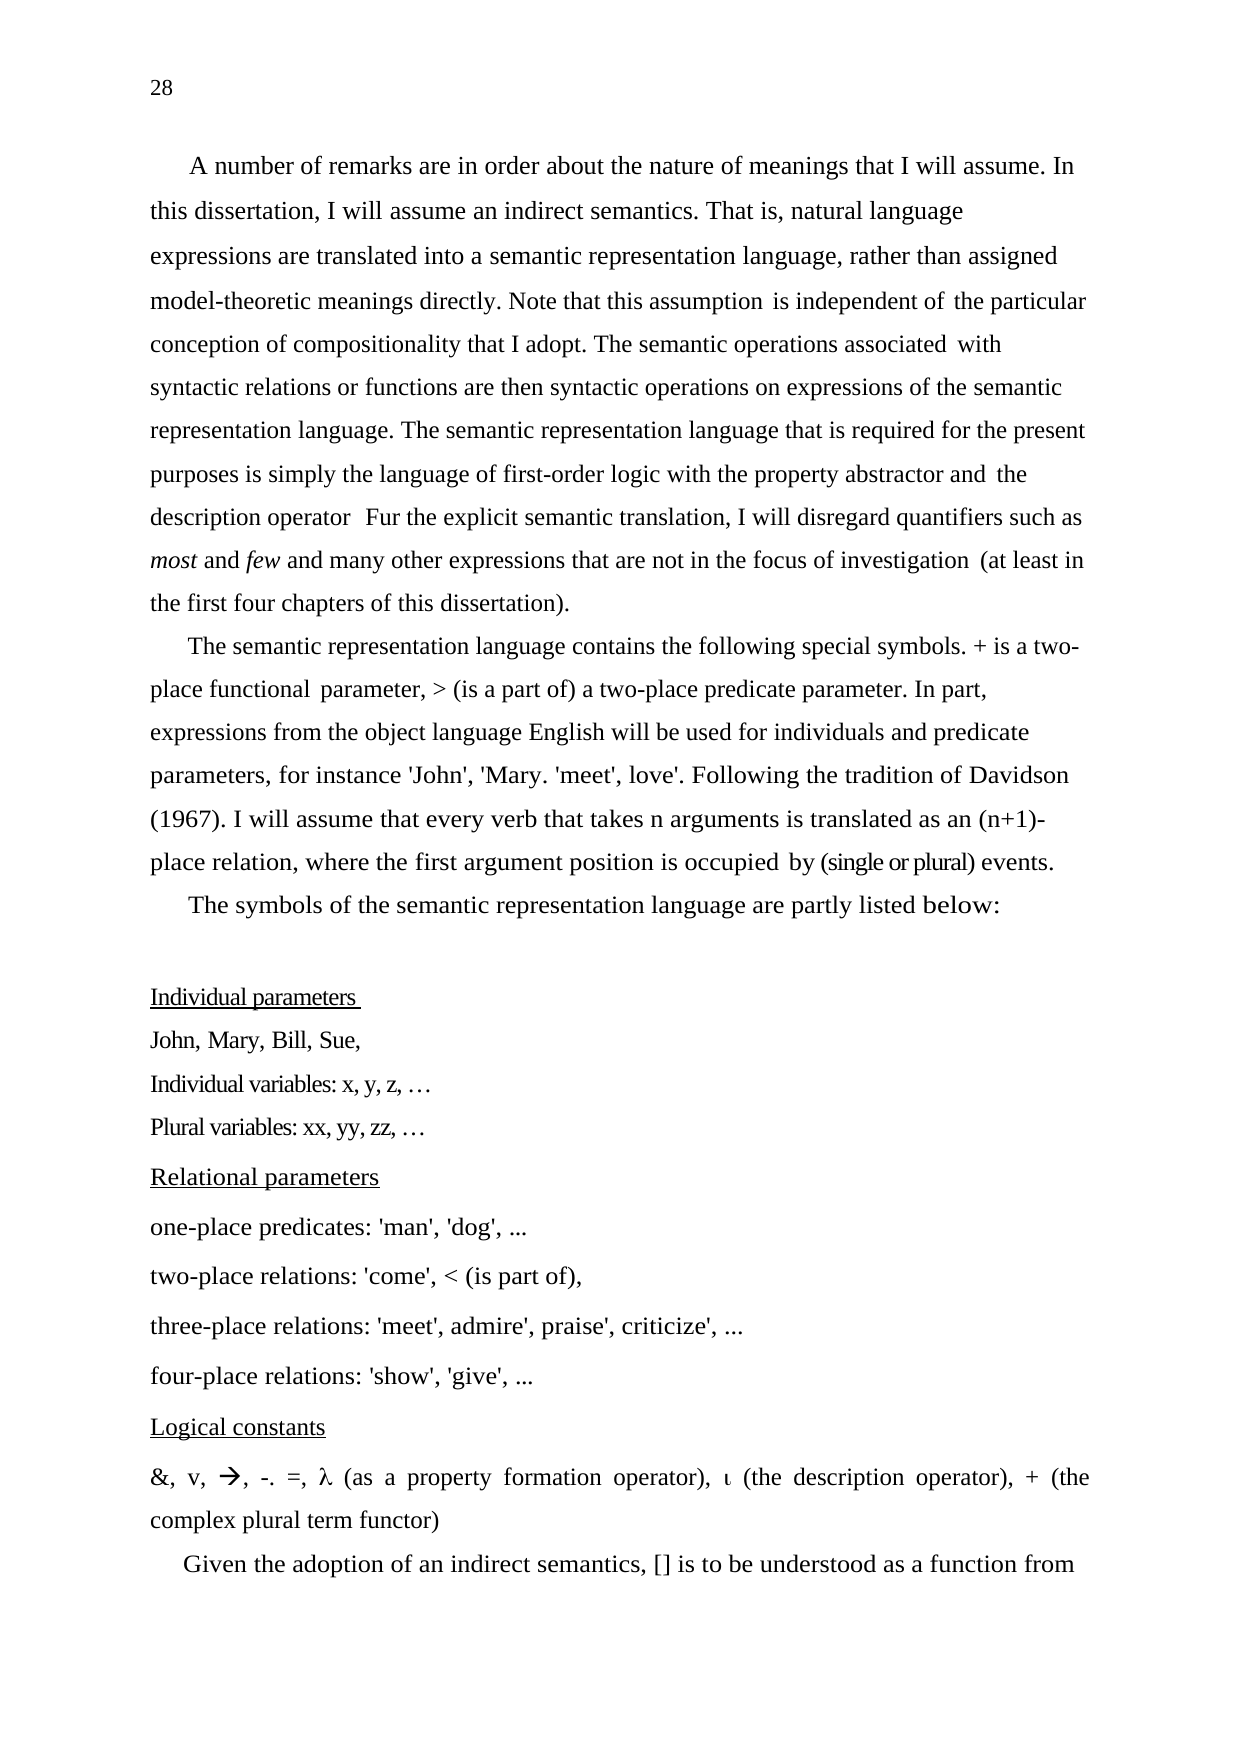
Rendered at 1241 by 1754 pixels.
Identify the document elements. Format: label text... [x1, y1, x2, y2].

text one-place predicates: 'man', 'dog', ... [150, 1212, 1090, 1240]
text John, Mary, Bill, Sue, [150, 1026, 1090, 1054]
text Relational parameters [150, 1162, 1090, 1191]
text A number of remarks are in order about the nature of meanings that I will assume. In this dissertation, I will assume an indirect semantics. That is, natural language expressions are translated into a semantic representation language, rather than assigned model-theoretic meanings directly. Note that this assumption is independent of the particular conception of compositionality that I adopt. The semantic operations associated with syntactic relations or functions are then syntactic operations on expressions of the semantic representation language. The semantic representation language that is required for the present purposes is simply the language of first-order logic with the property abstractor and the description operator Fur the explicit semantic translation, I will disregard quantifiers such as most and few and many other expressions that are not in the focus of investigation (at least in the first four chapters of this dissertation). [150, 150, 1090, 617]
text Individual parameters [150, 982, 1090, 1011]
text The semantic representation language contains the following special symbols. + is a two-place functional parameter, > (is a part of) a two-place predicate parameter. In part, expressions from the object language English will be used for individuals and predicate parameters, for instance 'John', 'Mary. 'meet', love'. Following the tradition of Davidson (1967). I will assume that every verb that takes n arguments is translated as an (n+1)-place relation, where the first argument position is occupied by (single or plural) events. [150, 631, 1090, 876]
text two-place relations: 'come', < (is part of), [150, 1261, 1090, 1290]
text Individual variables: x, y, z, … [150, 1069, 1090, 1098]
text Plural variables: xx, yy, zz, … [150, 1112, 1090, 1141]
text &, v, , -. =, (as a property formation operator), (the description operator), + (the complex plural term functor) [150, 1462, 1090, 1534]
text The symbols of the semantic representation language are partly listed below: [150, 890, 1090, 919]
text three-place relations: 'meet', admire', praise', criticize', ... [150, 1311, 1090, 1340]
text Logical constants [150, 1412, 1090, 1440]
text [150, 1549, 1090, 1577]
text four-place relations: 'show', 'give', ... [150, 1361, 1090, 1390]
